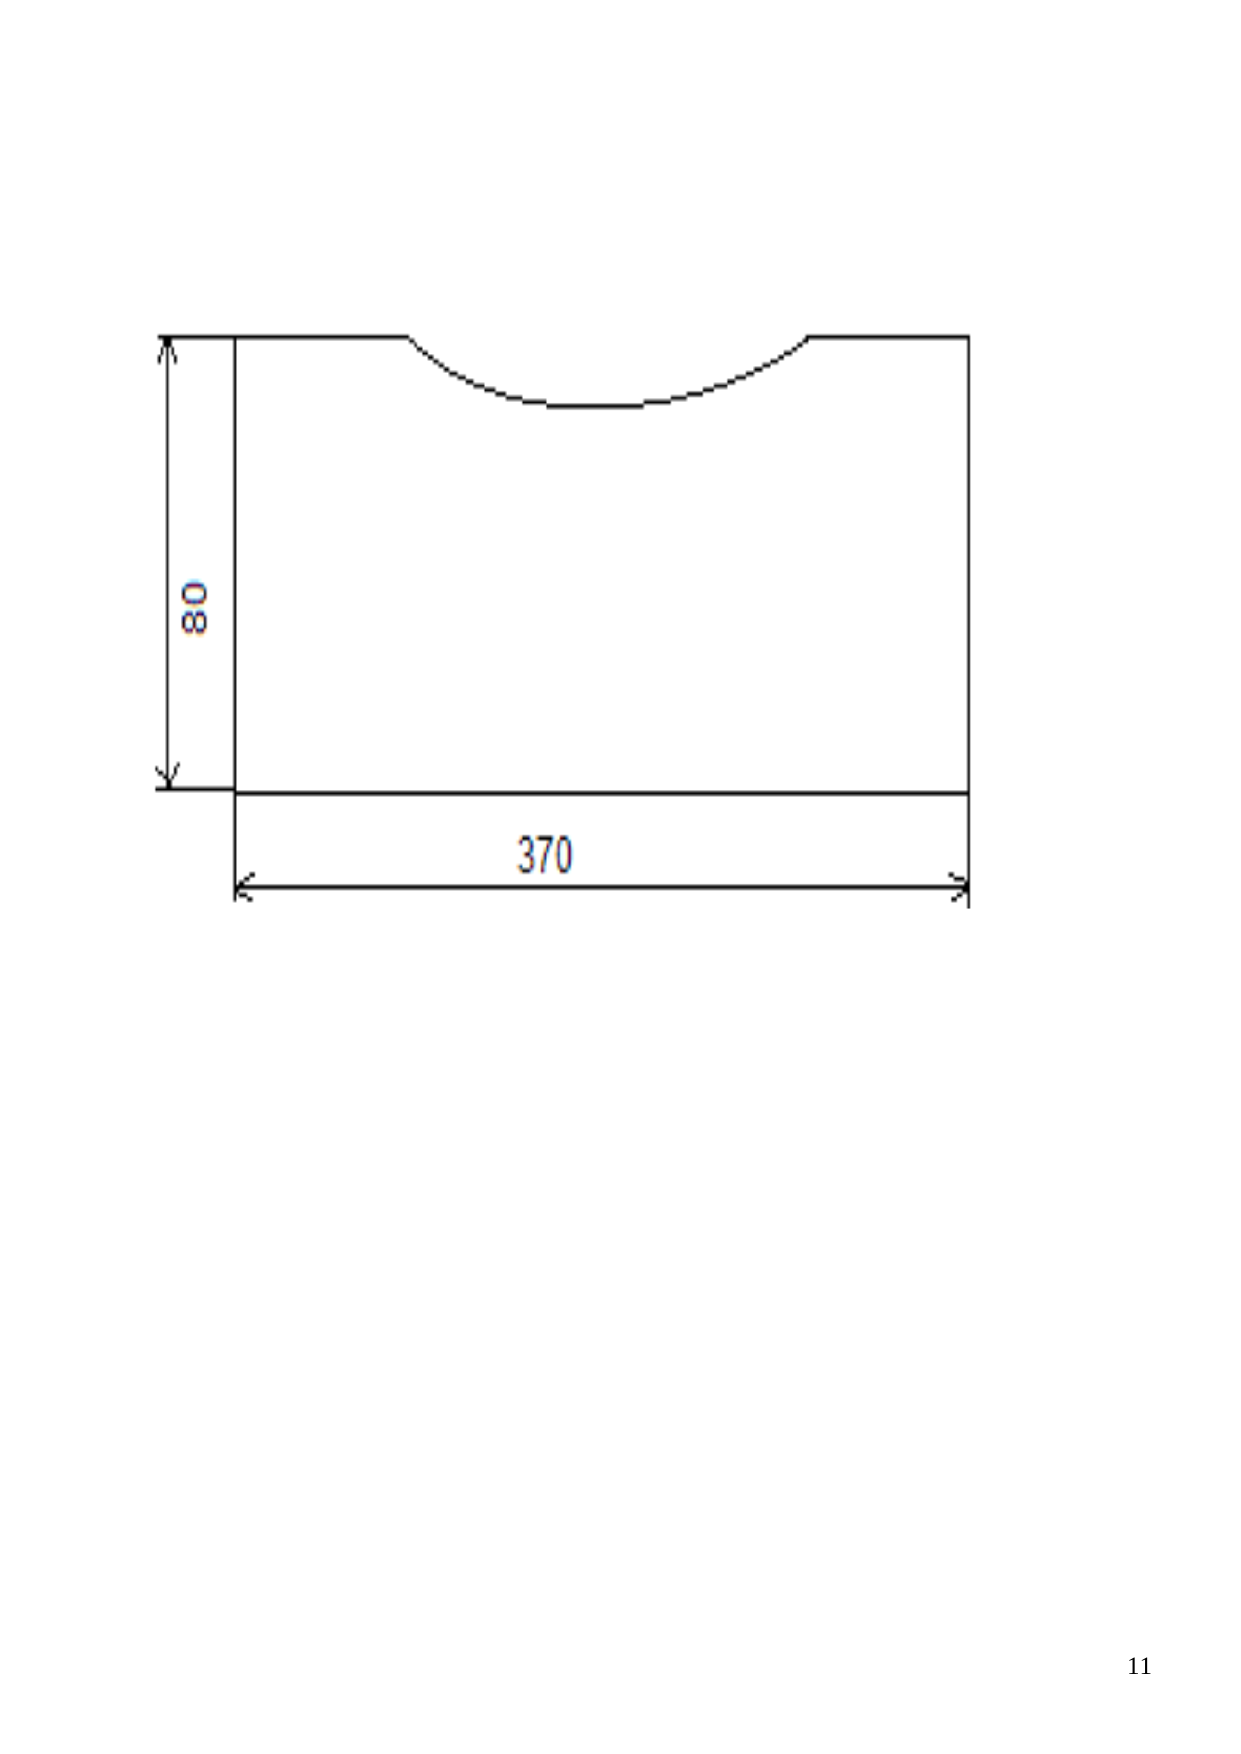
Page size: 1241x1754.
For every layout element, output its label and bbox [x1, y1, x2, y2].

picture [151, 170, 1149, 908]
